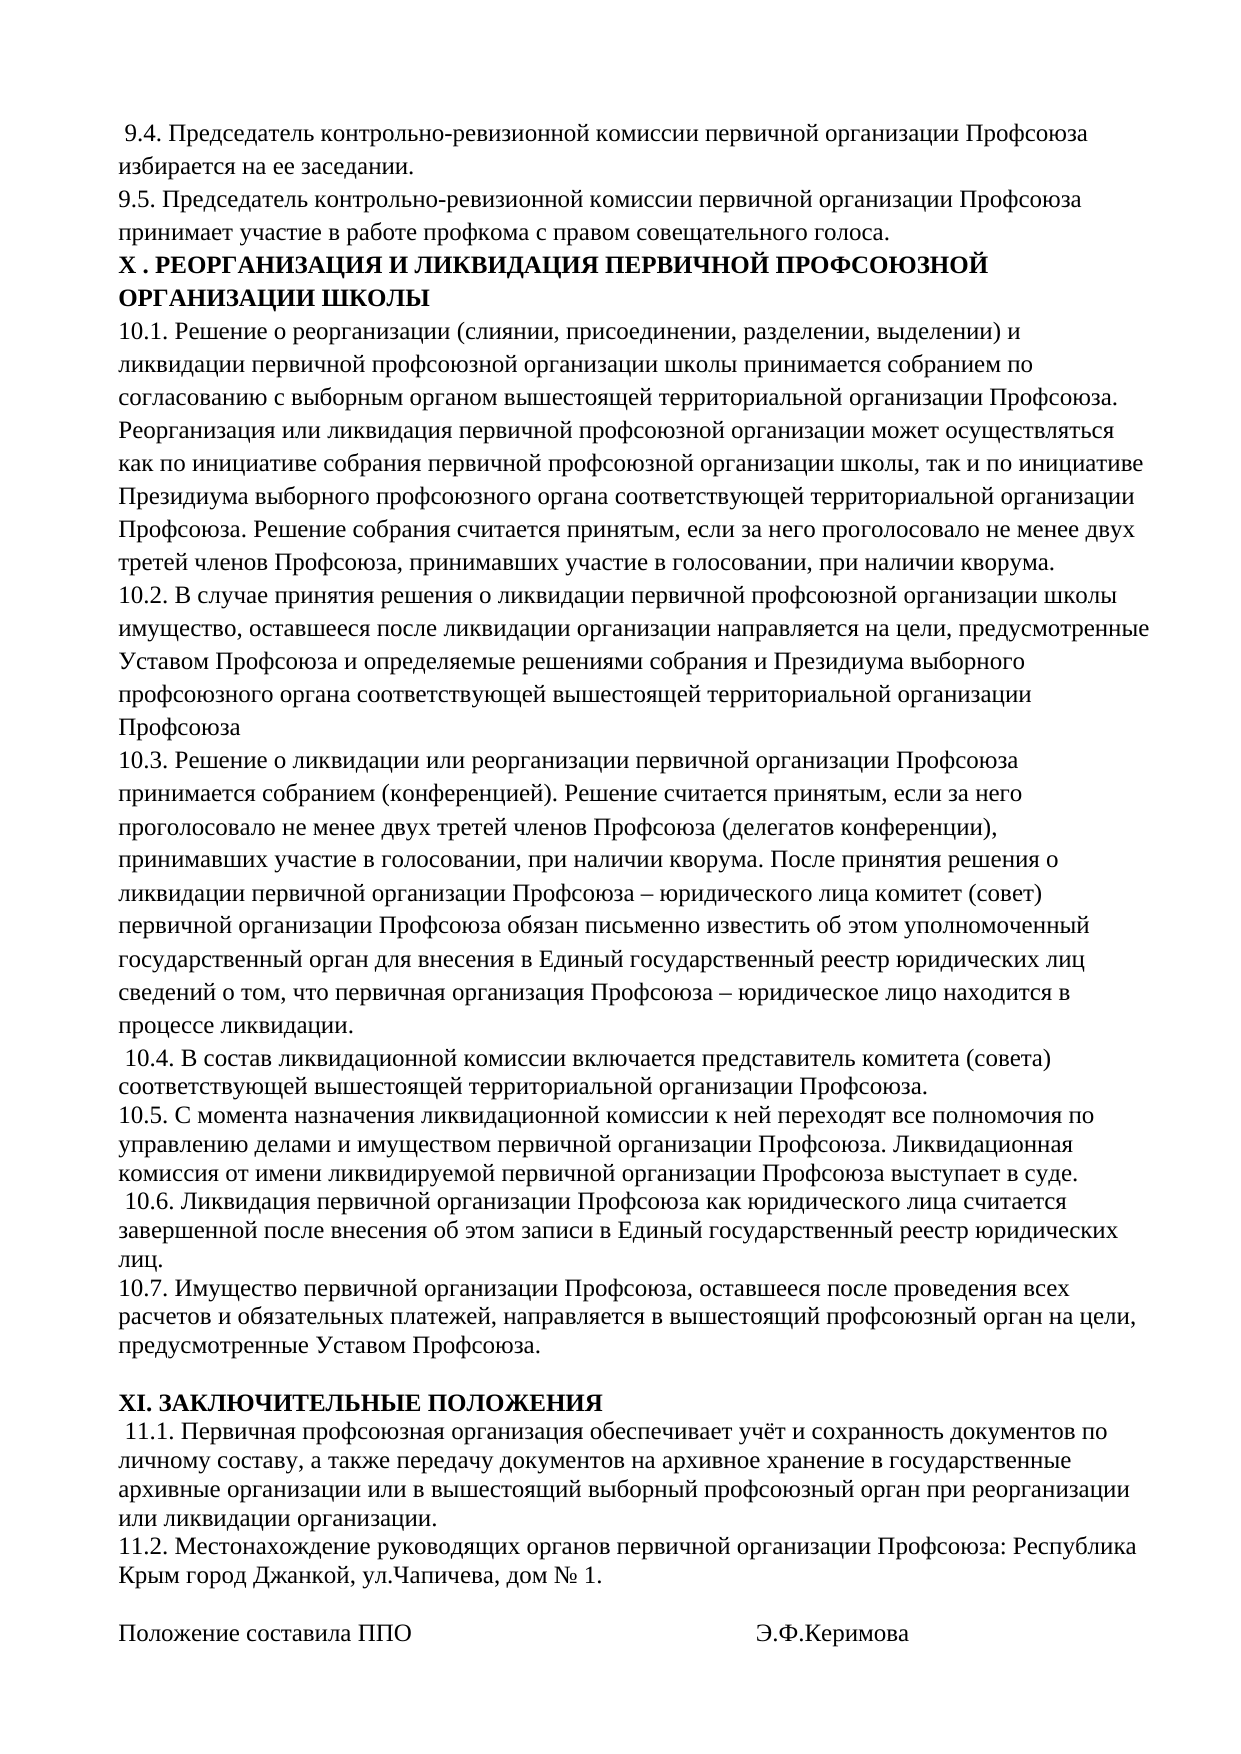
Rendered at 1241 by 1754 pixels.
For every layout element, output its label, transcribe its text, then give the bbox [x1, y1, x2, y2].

text 10.6. Ликвидация первичной организации Профсоюза как юридического лица считается завершенной после внесения об этом записи в Единый государственный реестр юридических лиц. [118, 1186, 1152, 1273]
text 10.2. В случае принятия решения о ликвидации первичной профсоюзной организации школы имущество, оставшееся после ликвидации организации направляется на цели, предусмотренные Уставом Профсоюза и определяемые решениями собрания и Президиума выборного профсоюзного органа соответствующей вышестоящей территориальной организации Профсоюза [118, 580, 1152, 741]
text 9.5. Председатель контрольно-ревизионной комиссии первичной организации Профсоюза принимает участие в работе профкома с правом совещательного голоса. [118, 184, 1152, 246]
text 10.1. Решение о реорганизации (слиянии, присоединении, разделении, выделении) и ликвидации первичной профсоюзной организации школы принимается собранием по согласованию с выборным органом вышестоящей территориальной организации Профсоюза. Реорганизация или ликвидация первичной профсоюзной организации может осуществляться как по инициативе собрания первичной профсоюзной организации школы, так и по инициативе Президиума выборного профсоюзного органа соответствующей территориальной организации Профсоюза. Решение собрания считается принятым, если за него проголосовало не менее двух третей членов Профсоюза, принимавших участие в голосовании, при наличии кворума. [118, 316, 1152, 576]
text 9.4. Председатель контрольно-ревизионной комиссии первичной организации Профсоюза избирается на ее заседании. [118, 118, 1152, 180]
text XI. ЗАКЛЮЧИТЕЛЬНЫЕ ПОЛОЖЕНИЯ [118, 1388, 1152, 1416]
text 10.3. Решение о ликвидации или реорганизации первичной организации Профсоюза принимается собранием (конференцией). Решение считается принятым, если за него проголосовало не менее двух третей членов Профсоюза (делегатов конференции), принимавших участие в голосовании, при наличии кворума. После принятия решения о ликвидации первичной организации Профсоюза – юридического лица комитет (совет) первичной организации Профсоюза обязан письменно известить об этом уполномоченный государственный орган для внесения в Единый государственный реестр юридических лиц сведений о том, что первичная организация Профсоюза – юридическое лицо находится в процессе ликвидации. [118, 746, 1152, 1038]
text 10.4. В состав ликвидационной комиссии включается представитель комитета (совета) соответствующей вышестоящей территориальной организации Профсоюза. [118, 1043, 1152, 1100]
text 10.5. С момента назначения ликвидационной комиссии к ней переходят все полномочия по управлению делами и имуществом первичной организации Профсоюза. Ликвидационная комиссия от имени ликвидируемой первичной организации Профсоюза выступает в суде. [118, 1100, 1152, 1186]
text 11.2. Местонахождение руководящих органов первичной организации Профсоюза: Республика Крым город Джанкой, ул.Чапичева, дом № 1. [118, 1531, 1152, 1589]
text 11.1. Первичная профсоюзная организация обеспечивает учёт и сохранность документов по личному составу, а также передачу документов на архивное хранение в государственные архивные организации или в вышестоящий выборный профсоюзный орган при реорганизации или ликвидации организации. [118, 1416, 1152, 1531]
text 10.7. Имущество первичной организации Профсоюза, оставшееся после проведения всех расчетов и обязательных платежей, направляется в вышестоящий профсоюзный орган на цели, предусмотренные Уставом Профсоюза. [118, 1273, 1152, 1359]
text Положение составила ППО Э.Ф.Керимова [118, 1618, 1152, 1646]
text X . РЕОРГАНИЗАЦИЯ И ЛИКВИДАЦИЯ ПЕРВИЧНОЙ ПРОФСОЮЗНОЙ ОРГАНИЗАЦИИ ШКОЛЫ [118, 250, 1152, 312]
